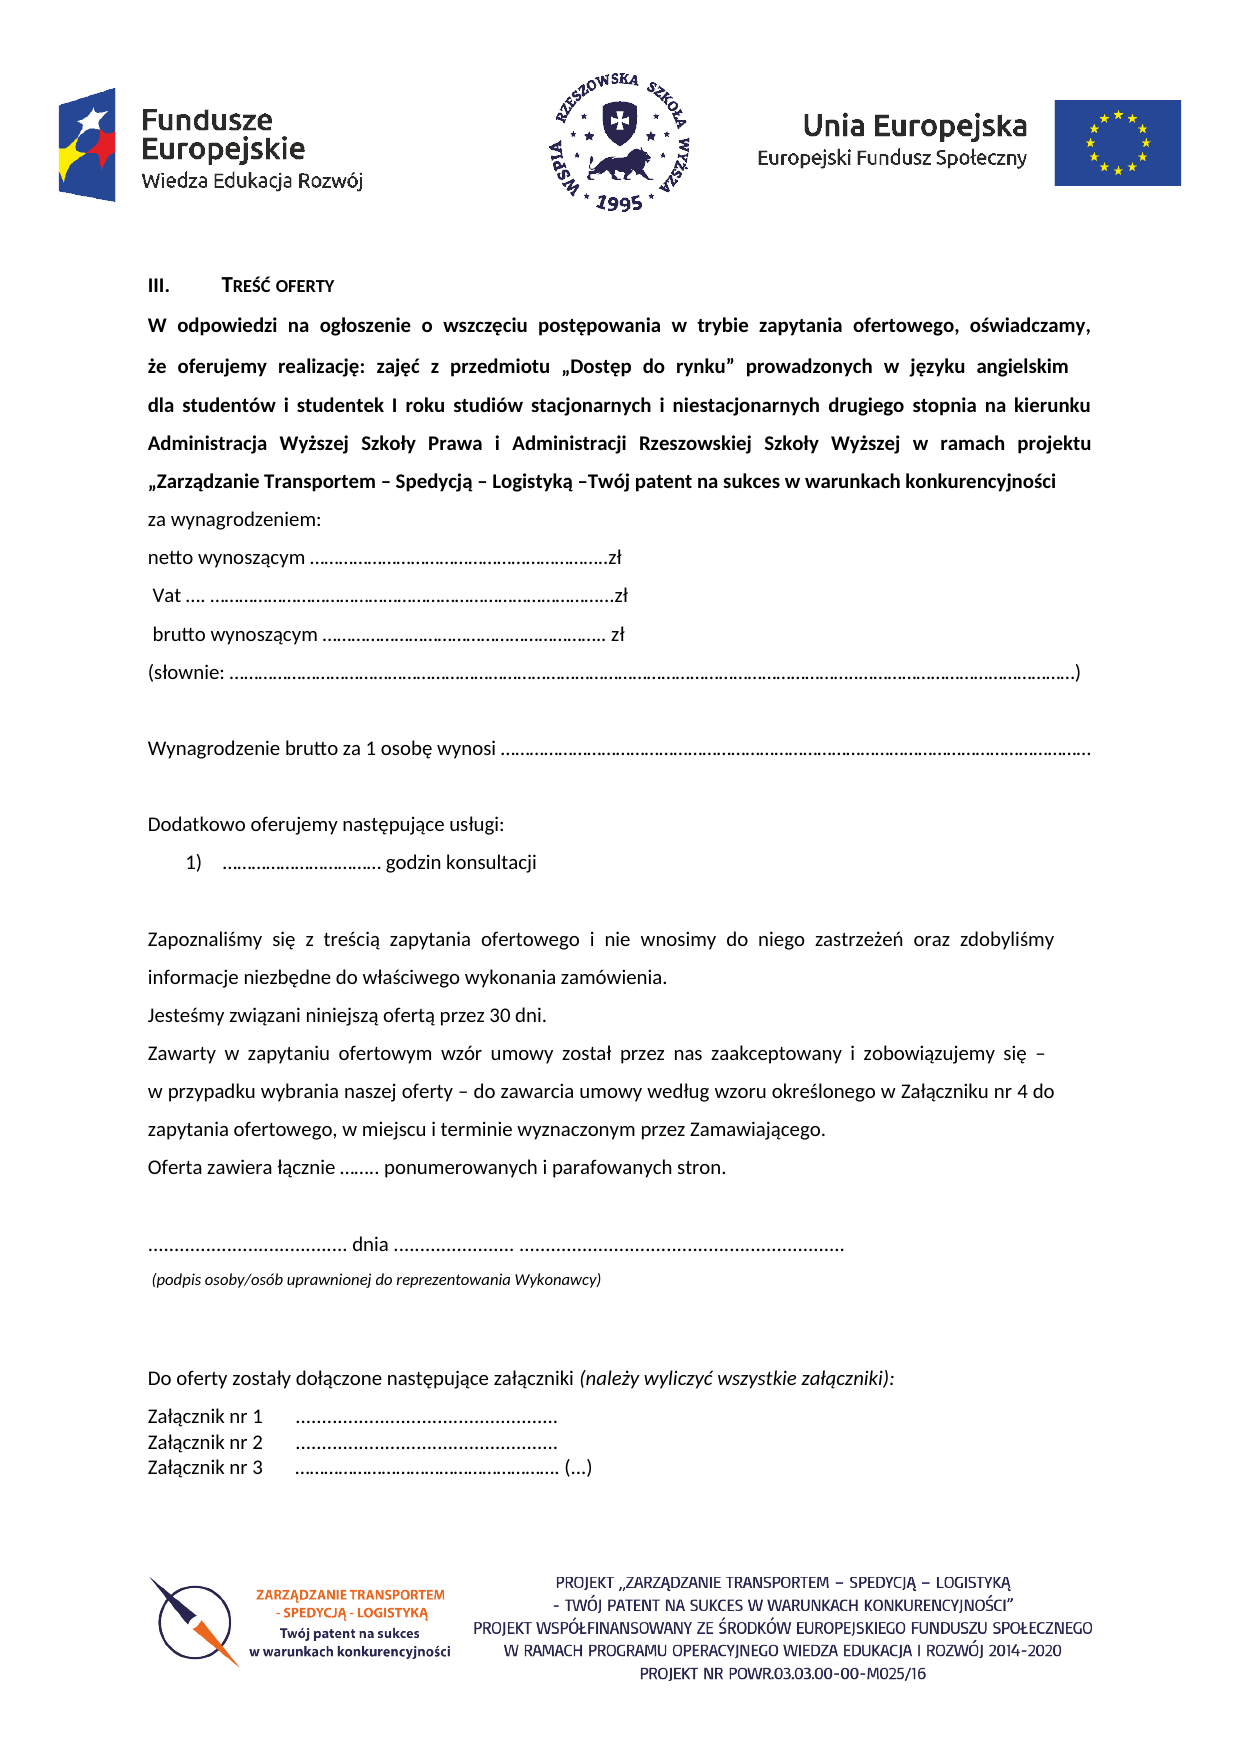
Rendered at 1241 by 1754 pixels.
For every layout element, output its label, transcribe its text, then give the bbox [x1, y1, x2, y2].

text Załącznik nr 1 .................................................. [148, 1404, 1056, 1429]
subtitle III. Treść oferty [148, 270, 1056, 298]
text Zapoznaliśmy się z treścią zapytania ofertowego i nie wnosimy do niego zastrzeżeń oraz zdobyliśmy informacje niezbędne do właściwego wykonania zamówienia. [148, 926, 1056, 989]
text Vat …. ………………………………………………………………………...zł [148, 583, 1092, 608]
text Dodatkowo oferujemy następujące usługi: [148, 811, 1092, 837]
text Zawarty w zapytaniu ofertowym wzór umowy został przez nas zaakceptowany i zobowiązujemy się – w przypadku wybrania naszej oferty – do zawarcia umowy według wzoru określonego w Załączniku nr 4 do zapytania ofertowego, w miejscu i terminie wyznaczonym przez Zamawiającego. [148, 1040, 1056, 1142]
list …………………………… godzin konsultacji [185, 849, 1092, 875]
text za wynagrodzeniem: [148, 506, 1092, 532]
text Do oferty zostały dołączone następujące załączniki (należy wyliczyć wszystkie załączniki): [148, 1366, 1056, 1391]
text ...................................... dnia ....................... .............................................................. [148, 1231, 1056, 1256]
picture [58, 73, 1182, 212]
text Jesteśmy związani niniejszą ofertą przez 30 dni. [148, 1002, 1056, 1027]
text Załącznik nr 3 ………………………………………………. (...) [148, 1454, 1056, 1480]
text (słownie: …………………………………………………………………………………………………………………..………………………………………) [148, 659, 1092, 684]
picture [148, 1577, 1092, 1681]
text W odpowiedzi na ogłoszenie o wszczęciu postępowania w trybie zapytania ofertowego, oświadczamy, że oferujemy realizację: zajęć z przedmiotu „Dostęp do rynku” prowadzonych w języku angielskim dla studentów i studentek I roku studiów stacjonarnych i niestacjonarnych drugiego stopnia na kierunku Administracja Wyższej Szkoły Prawa i Administracji Rzeszowskiej Szkoły Wyższej w ramach projektu „Zarządzanie Transportem – Spedycją – Logistyką –Twój patent na sukces w warunkach konkurencyjności [148, 312, 1092, 494]
text Wynagrodzenie brutto za 1 osobę wynosi …………………………………………………………………………………………………………… [148, 735, 1092, 761]
text netto wynoszącym ……………………………………………………..zł [148, 544, 1092, 570]
text Oferta zawiera łącznie …….. ponumerowanych i parafowanych stron. [148, 1154, 1056, 1180]
text Załącznik nr 2 .................................................. [148, 1429, 1056, 1454]
text (podpis osoby/osób uprawnionej do reprezentowania Wykonawcy) [148, 1269, 1056, 1289]
text brutto wynoszącym ………………………………………………….. zł [148, 621, 1092, 646]
